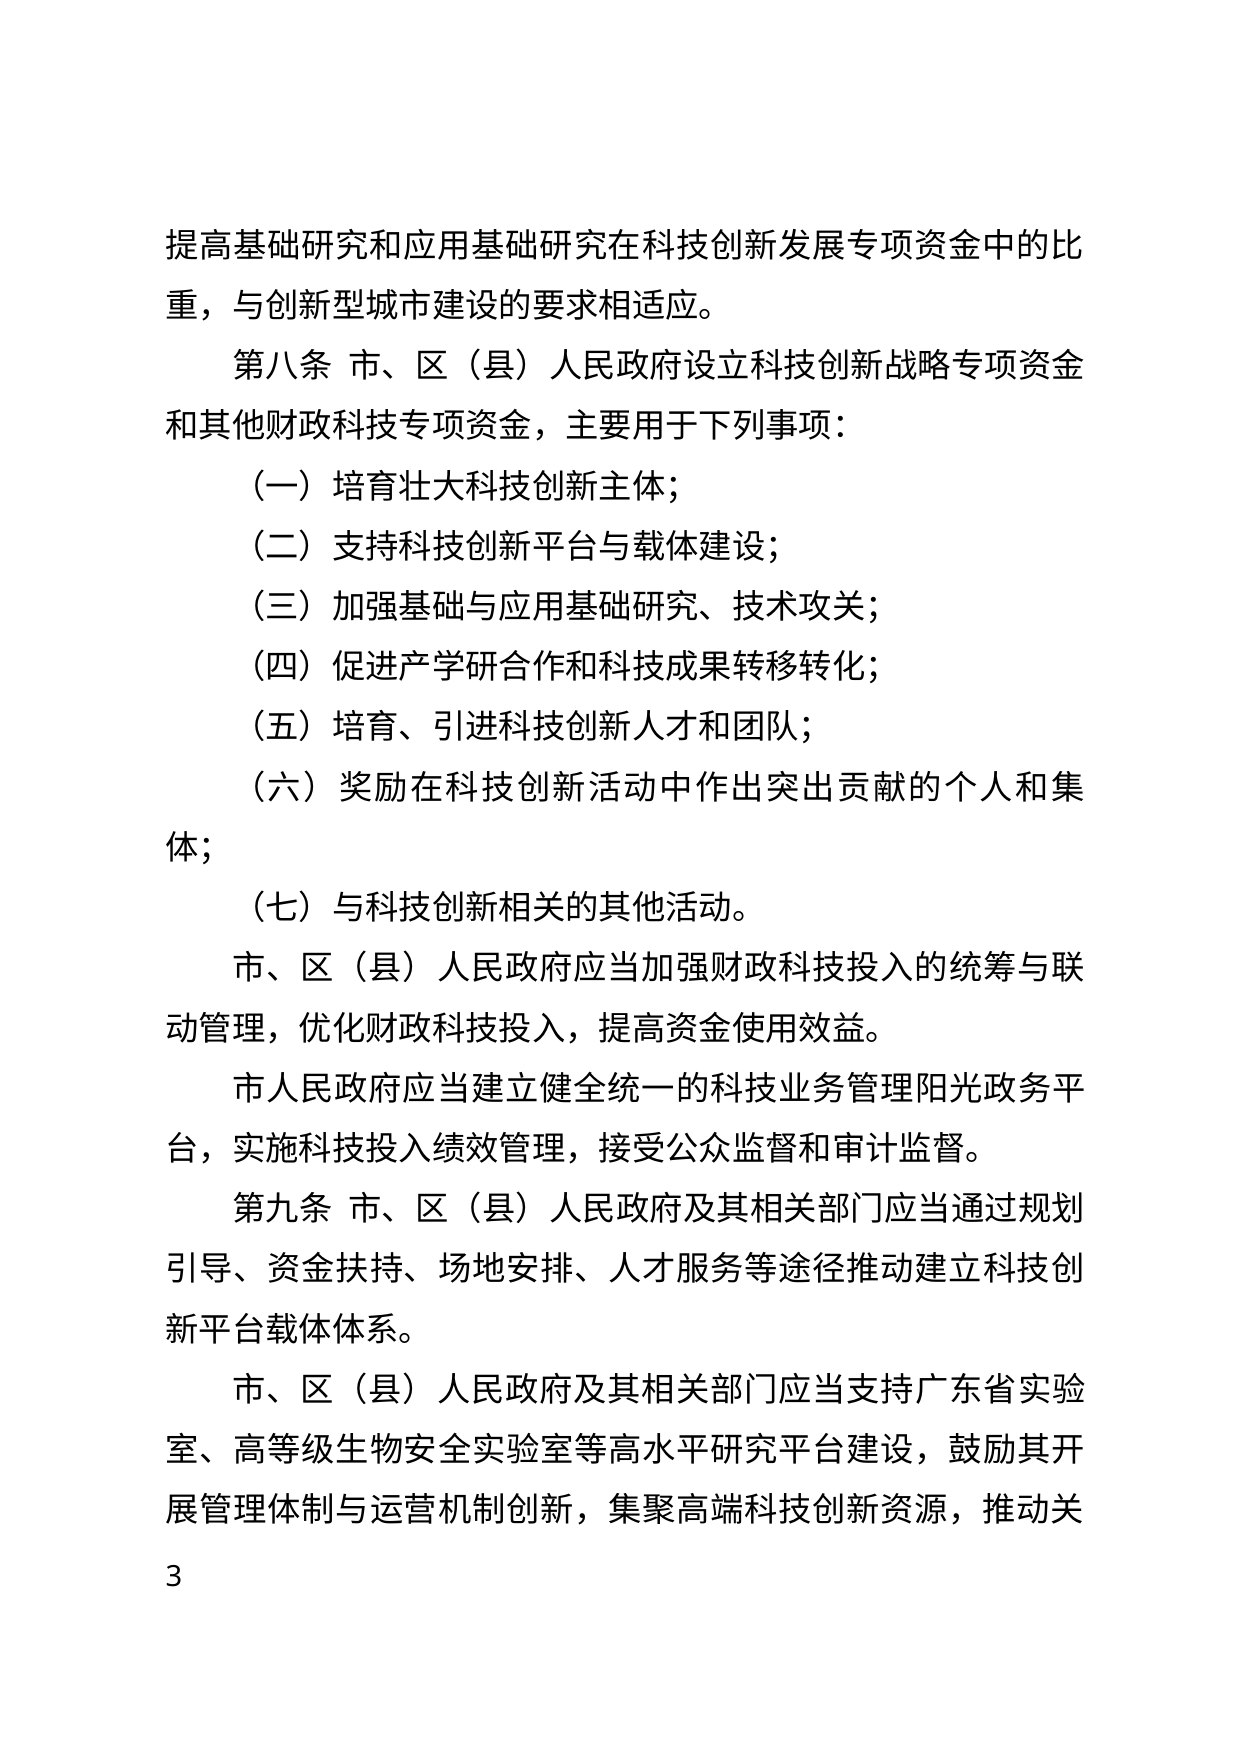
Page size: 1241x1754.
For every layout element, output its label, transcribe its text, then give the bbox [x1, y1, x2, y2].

text （五）培育、引进科技创新人才和团队； [165, 700, 1087, 748]
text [165, 218, 1087, 327]
text 第九条 市、区（县）人民政府及其相关部门应当通过规划引导、资金扶持、场地安排、人才服务等途径推动建立科技创新平台载体体系。 [165, 1182, 1087, 1351]
text （三）加强基础与应用基础研究、技术攻关； [165, 580, 1087, 628]
text 市、区（县）人民政府应当加强财政科技投入的统筹与联动管理，优化财政科技投入，提高资金使用效益。 [165, 941, 1087, 1049]
text （二）支持科技创新平台与载体建设； [165, 519, 1087, 568]
text （六）奖励在科技创新活动中作出突出贡献的个人和集体； [165, 760, 1087, 869]
text （一）培育壮大科技创新主体； [165, 459, 1087, 508]
text （七）与科技创新相关的其他活动。 [165, 881, 1087, 929]
text 市人民政府应当建立健全统一的科技业务管理阳光政务平台，实施科技投入绩效管理，接受公众监督和审计监督。 [165, 1061, 1087, 1170]
text （四）促进产学研合作和科技成果转移转化； [165, 640, 1087, 688]
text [165, 1362, 1087, 1531]
text 第八条 市、区（县）人民政府设立科技创新战略专项资金和其他财政科技专项资金，主要用于下列事项： [165, 339, 1087, 447]
